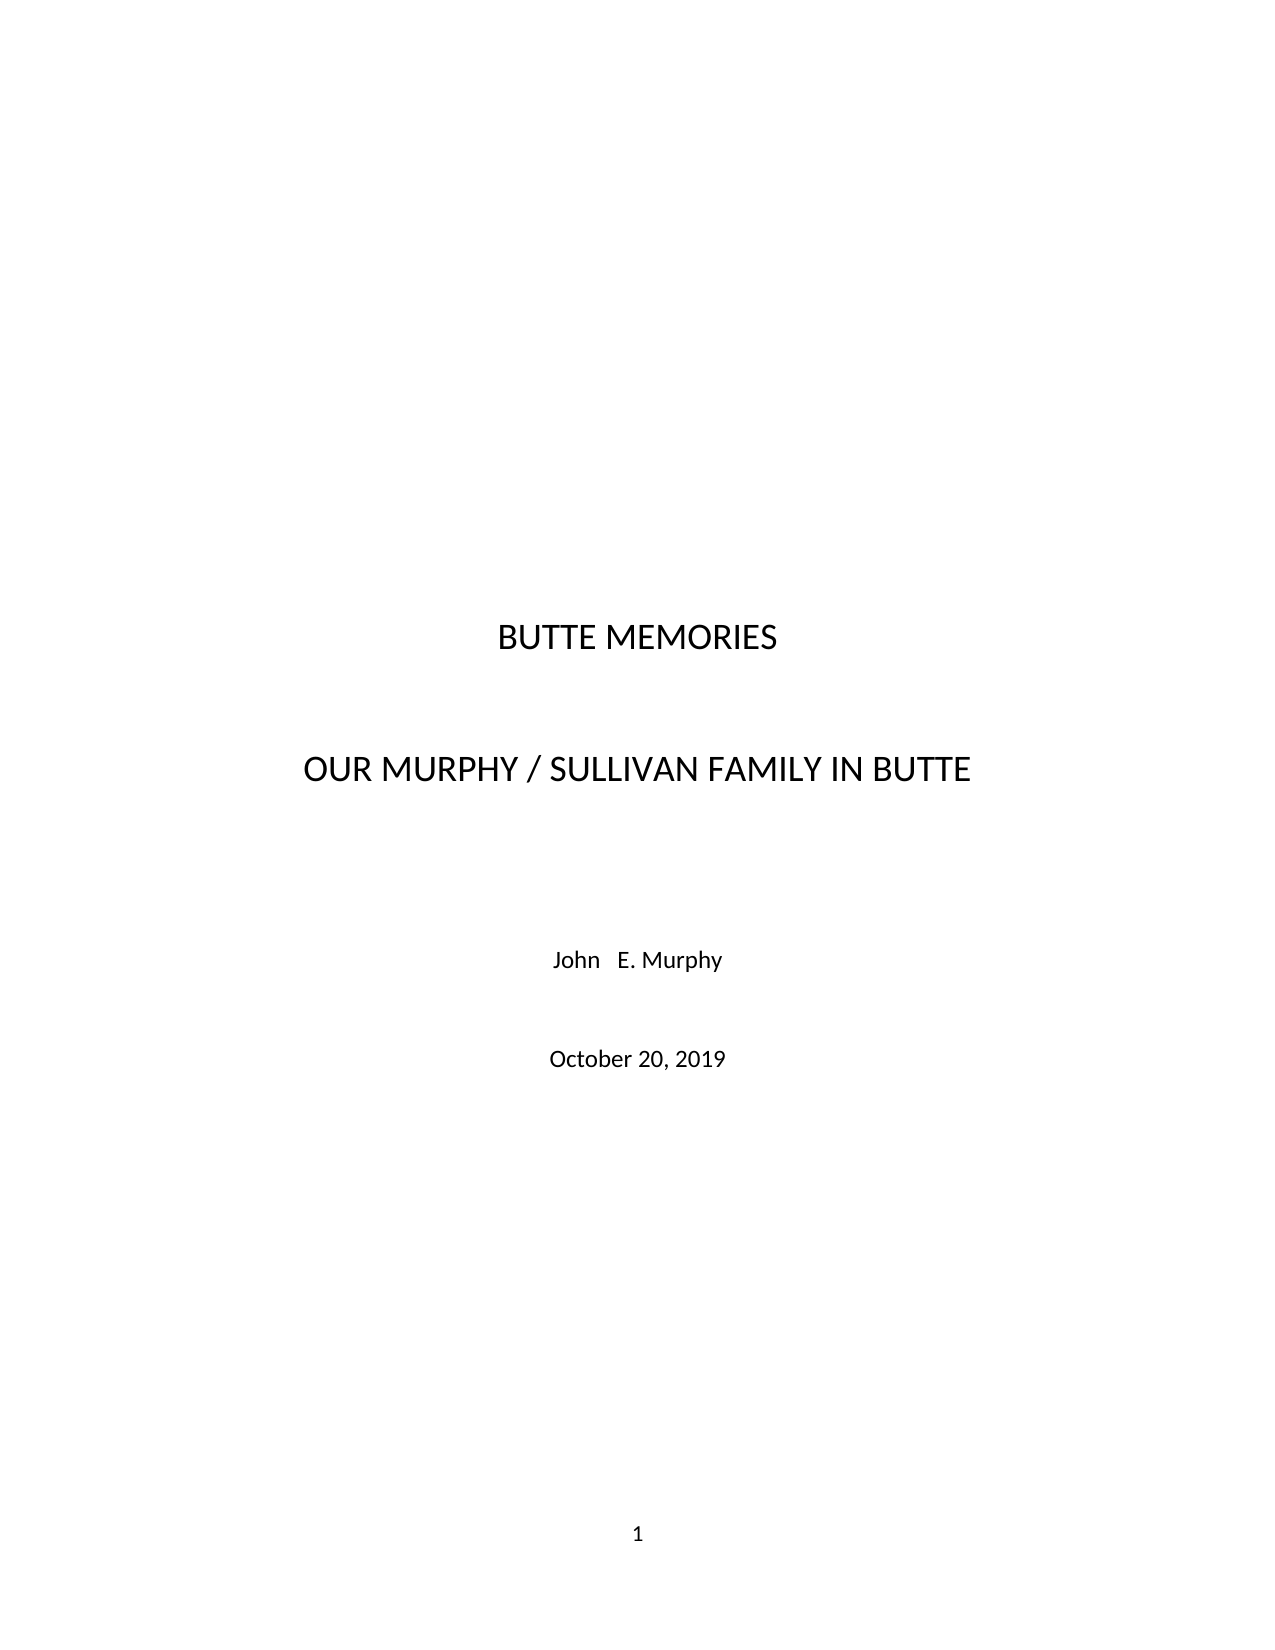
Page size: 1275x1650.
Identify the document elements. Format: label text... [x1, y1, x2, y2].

text BUTTE MEMORIES [150, 613, 1125, 659]
text October 20, 2019 [150, 1043, 1125, 1073]
text John E. Murphy [150, 944, 1125, 974]
text OUR MURPHY / SULLIVAN FAMILY IN BUTTE [150, 745, 1125, 791]
